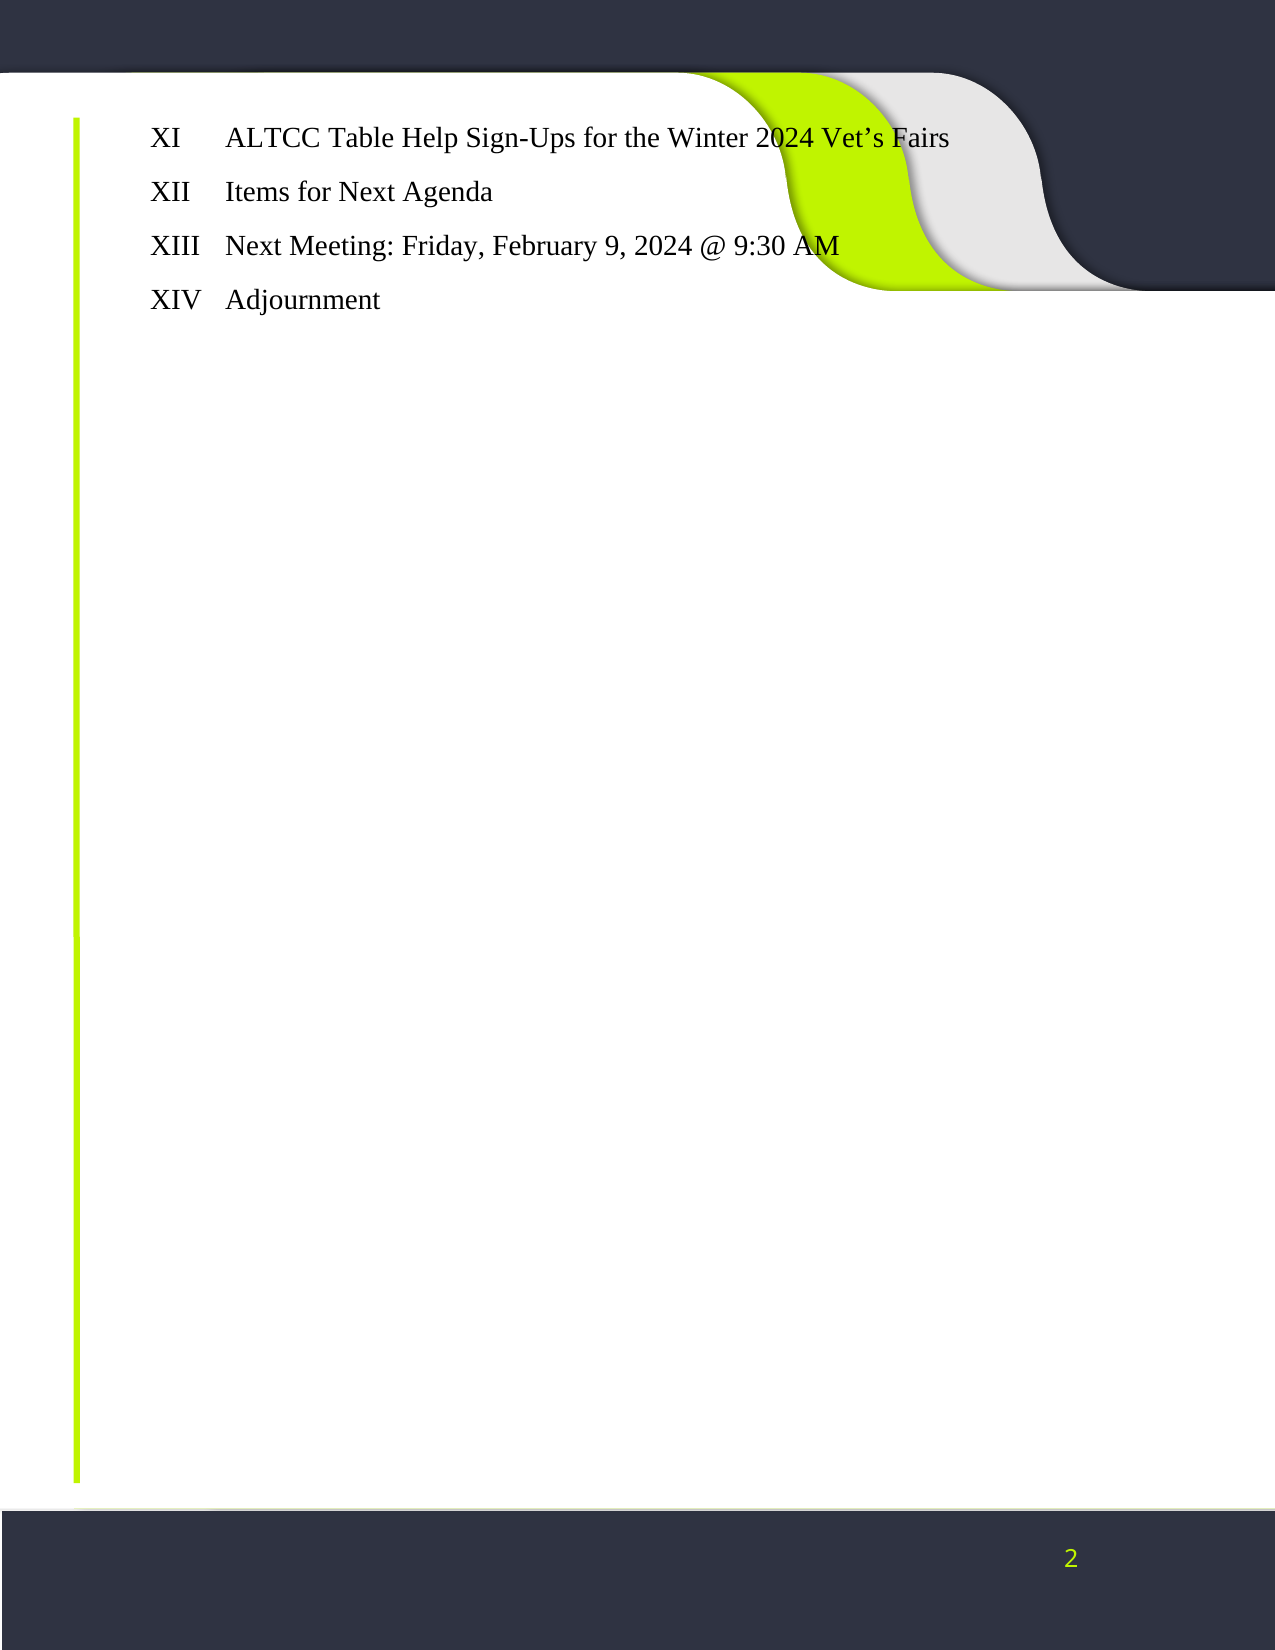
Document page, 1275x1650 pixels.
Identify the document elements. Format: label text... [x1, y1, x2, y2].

list ALTCC Table Help Sign-Ups for the Winter 2024 Vet’s Fairs [150, 120, 1078, 153]
list Next Meeting: Friday, February 9, 2024 @ 9:30 AM [150, 228, 1078, 262]
list Items for Next Agenda [150, 174, 1078, 208]
list Adjournment [150, 282, 1078, 316]
